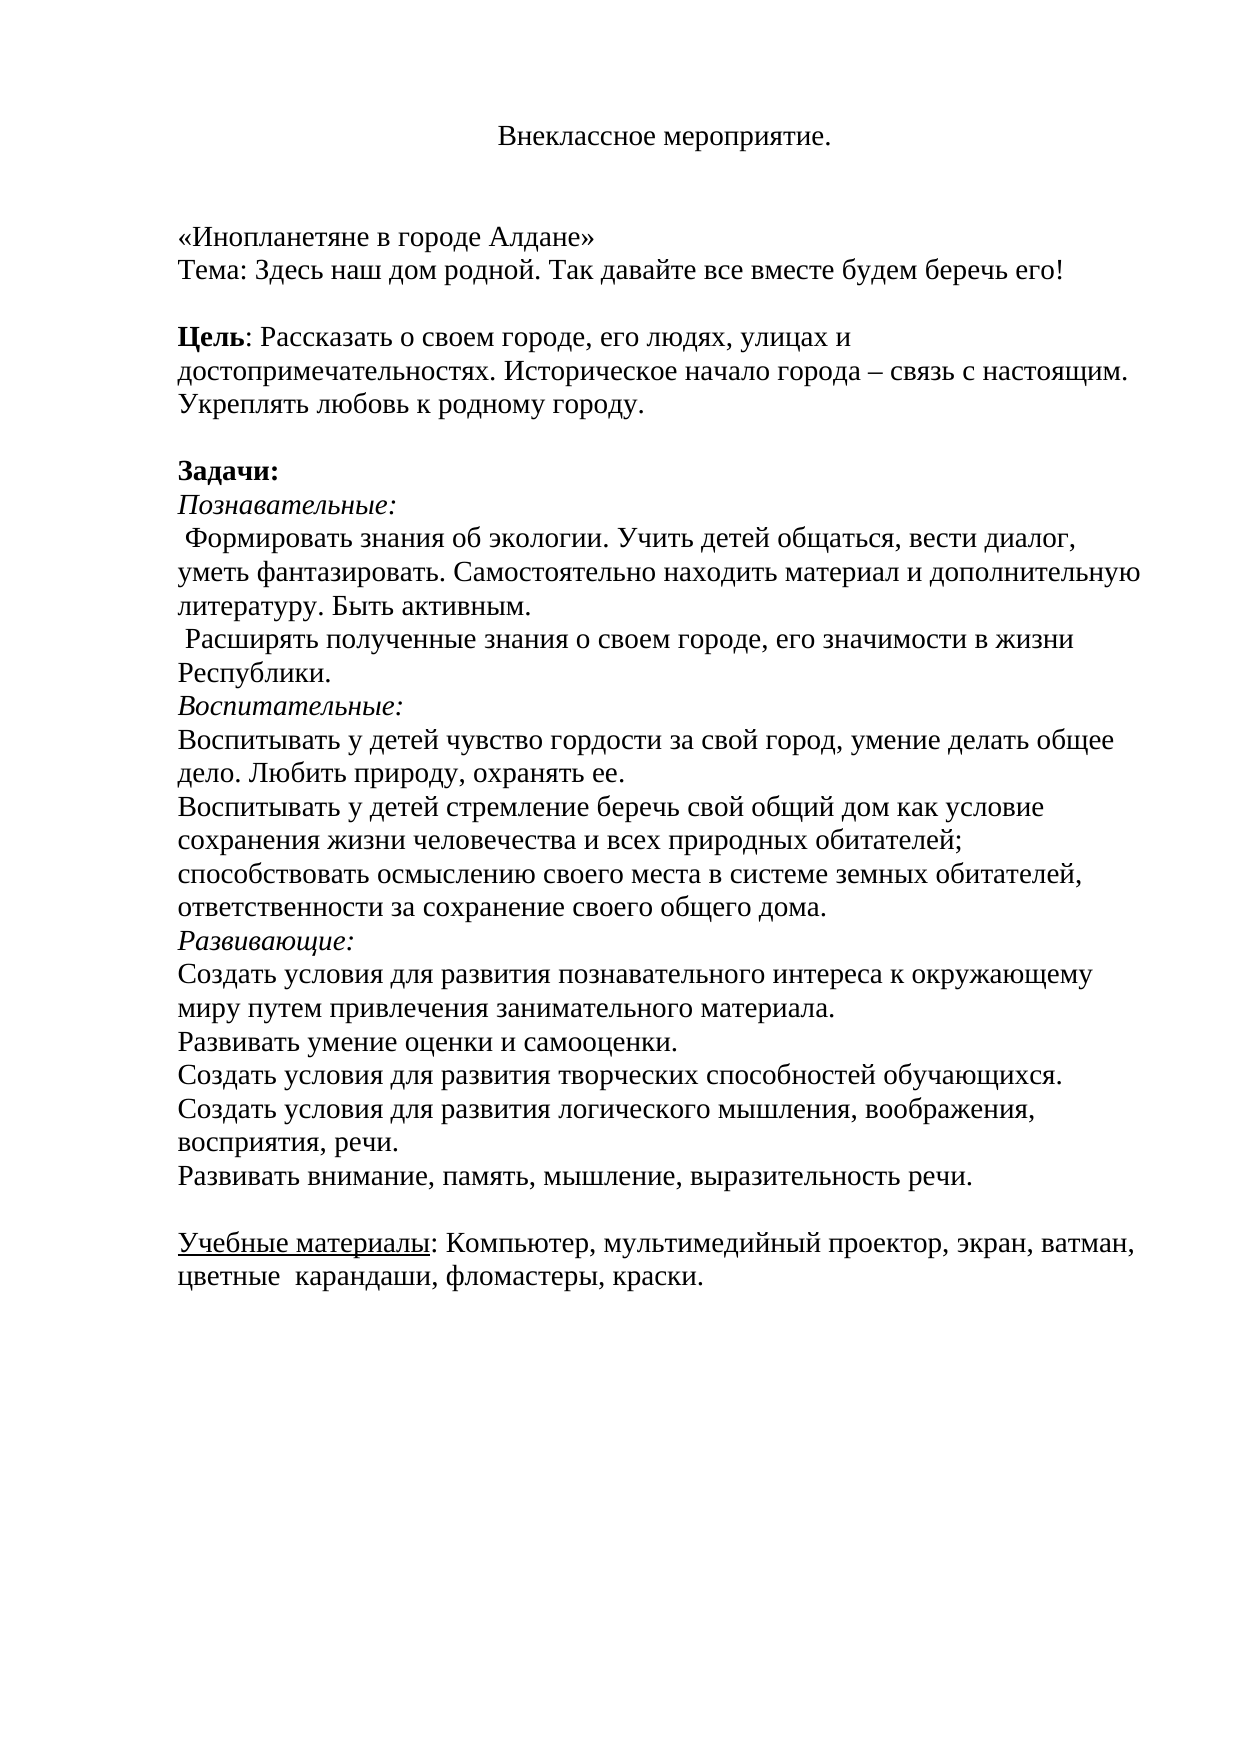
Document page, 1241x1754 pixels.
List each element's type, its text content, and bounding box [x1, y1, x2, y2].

text Задачи: [177, 453, 1152, 487]
text Познавательные: [177, 487, 1152, 521]
text Создать условия для развития творческих способностей обучающихся. [177, 1057, 1152, 1091]
text Учебные материалы: Компьютер, мультимедийный проектор, экран, ватман, цветные карандаши, фломастеры, краски. [177, 1225, 1152, 1292]
text Развивающие: [177, 923, 1152, 957]
text Тема: Здесь наш дом родной. Так давайте все вместе будем беречь его! [177, 252, 1152, 286]
text Внеклассное мероприятие. [177, 118, 1152, 152]
text Цель: Рассказать о своем городе, его людях, улицах и достопримечательностях. Историческое начало города – связь с настоящим. Укреплять любовь к родному городу. [177, 319, 1152, 420]
text Воспитывать у детей стремление беречь свой общий дом как условие сохранения жизни человечества и всех природных обитателей; способствовать осмыслению своего места в системе земных обитателей, ответственности за сохранение своего общего дома. [177, 789, 1152, 923]
text Формировать знания об экологии. Учить детей общаться, вести диалог, уметь фантазировать. Самостоятельно находить материал и дополнительную литературу. Быть активным. [177, 521, 1152, 621]
text Развивать внимание, память, мышление, выразительность речи. [177, 1158, 1152, 1191]
text Создать условия для развития познавательного интереса к окружающему миру путем привлечения занимательного материала. [177, 957, 1152, 1024]
text Воспитательные: [177, 688, 1152, 722]
text Создать условия для развития логического мышления, воображения, восприятия, речи. [177, 1091, 1152, 1158]
text Воспитывать у детей чувство гордости за свой город, умение делать общее дело. Любить природу, охранять ее. [177, 722, 1152, 789]
text Развивать умение оценки и самооценки. [177, 1024, 1152, 1057]
text «Инопланетяне в городе Алдане» [177, 219, 1152, 252]
text Расширять полученные знания о своем городе, его значимости в жизни Республики. [177, 621, 1152, 688]
